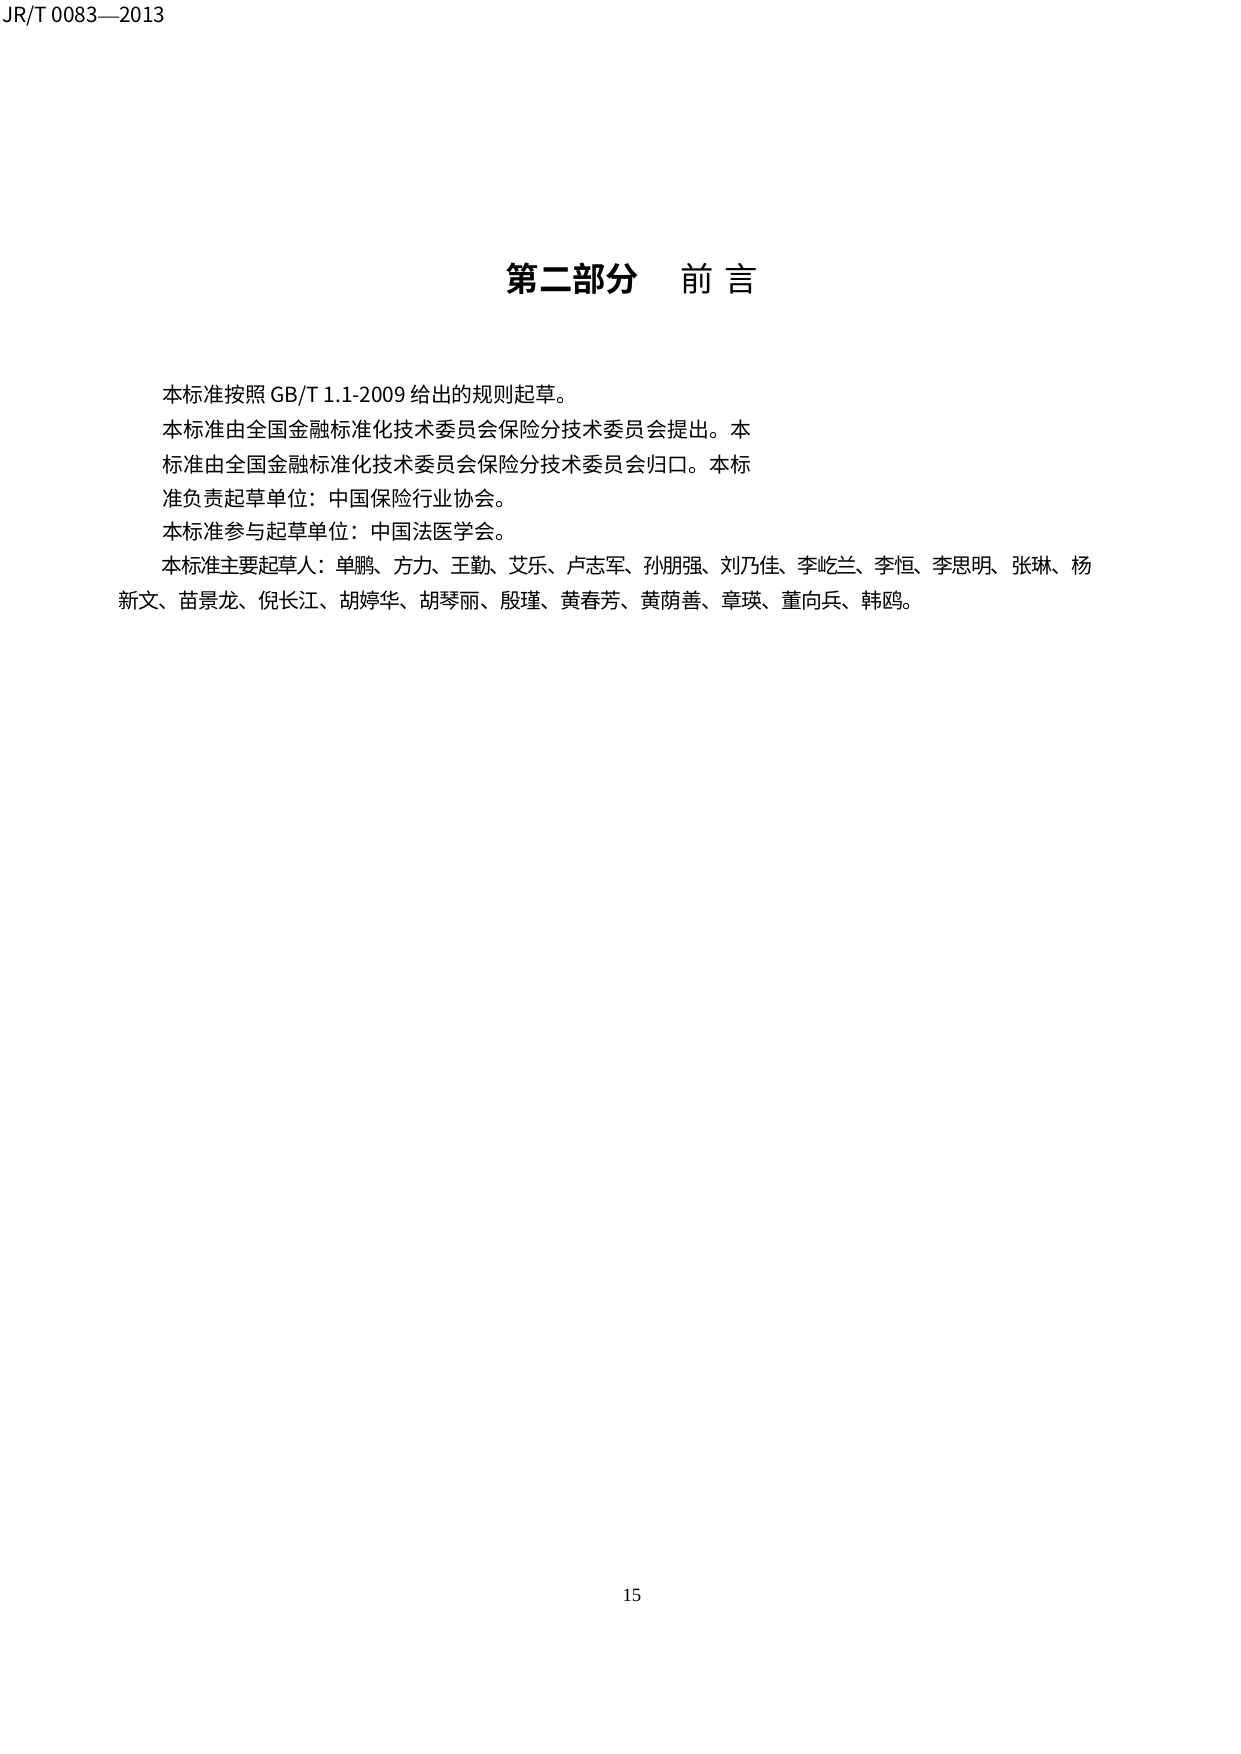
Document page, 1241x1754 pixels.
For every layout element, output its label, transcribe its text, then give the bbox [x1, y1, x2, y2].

text 本标准按照GB/T 1.1-2009给出的规则起草。 [162, 378, 1167, 409]
text 本标准参与起草单位：中国法医学会。 [162, 517, 1167, 545]
subtitle 前 言 [96, 253, 1167, 301]
text 本标准主要起草人：单鹏、方力、王勤、艾乐、卢志军、孙朋强、刘乃佳、李屹兰、李恒、李思明、张琳、杨新文、苗景龙、倪长江、胡婷华、胡琴丽、殷瑾、黄春芳、黄荫善、章瑛、董向兵、韩鸥。 [118, 550, 1104, 615]
text 本标准由全国金融标准化技术委员会保险分技术委员会提出。本标准由全国金融标准化技术委员会保险分技术委员会归口。本标准负责起草单位：中国保险行业协会。 [162, 413, 753, 513]
